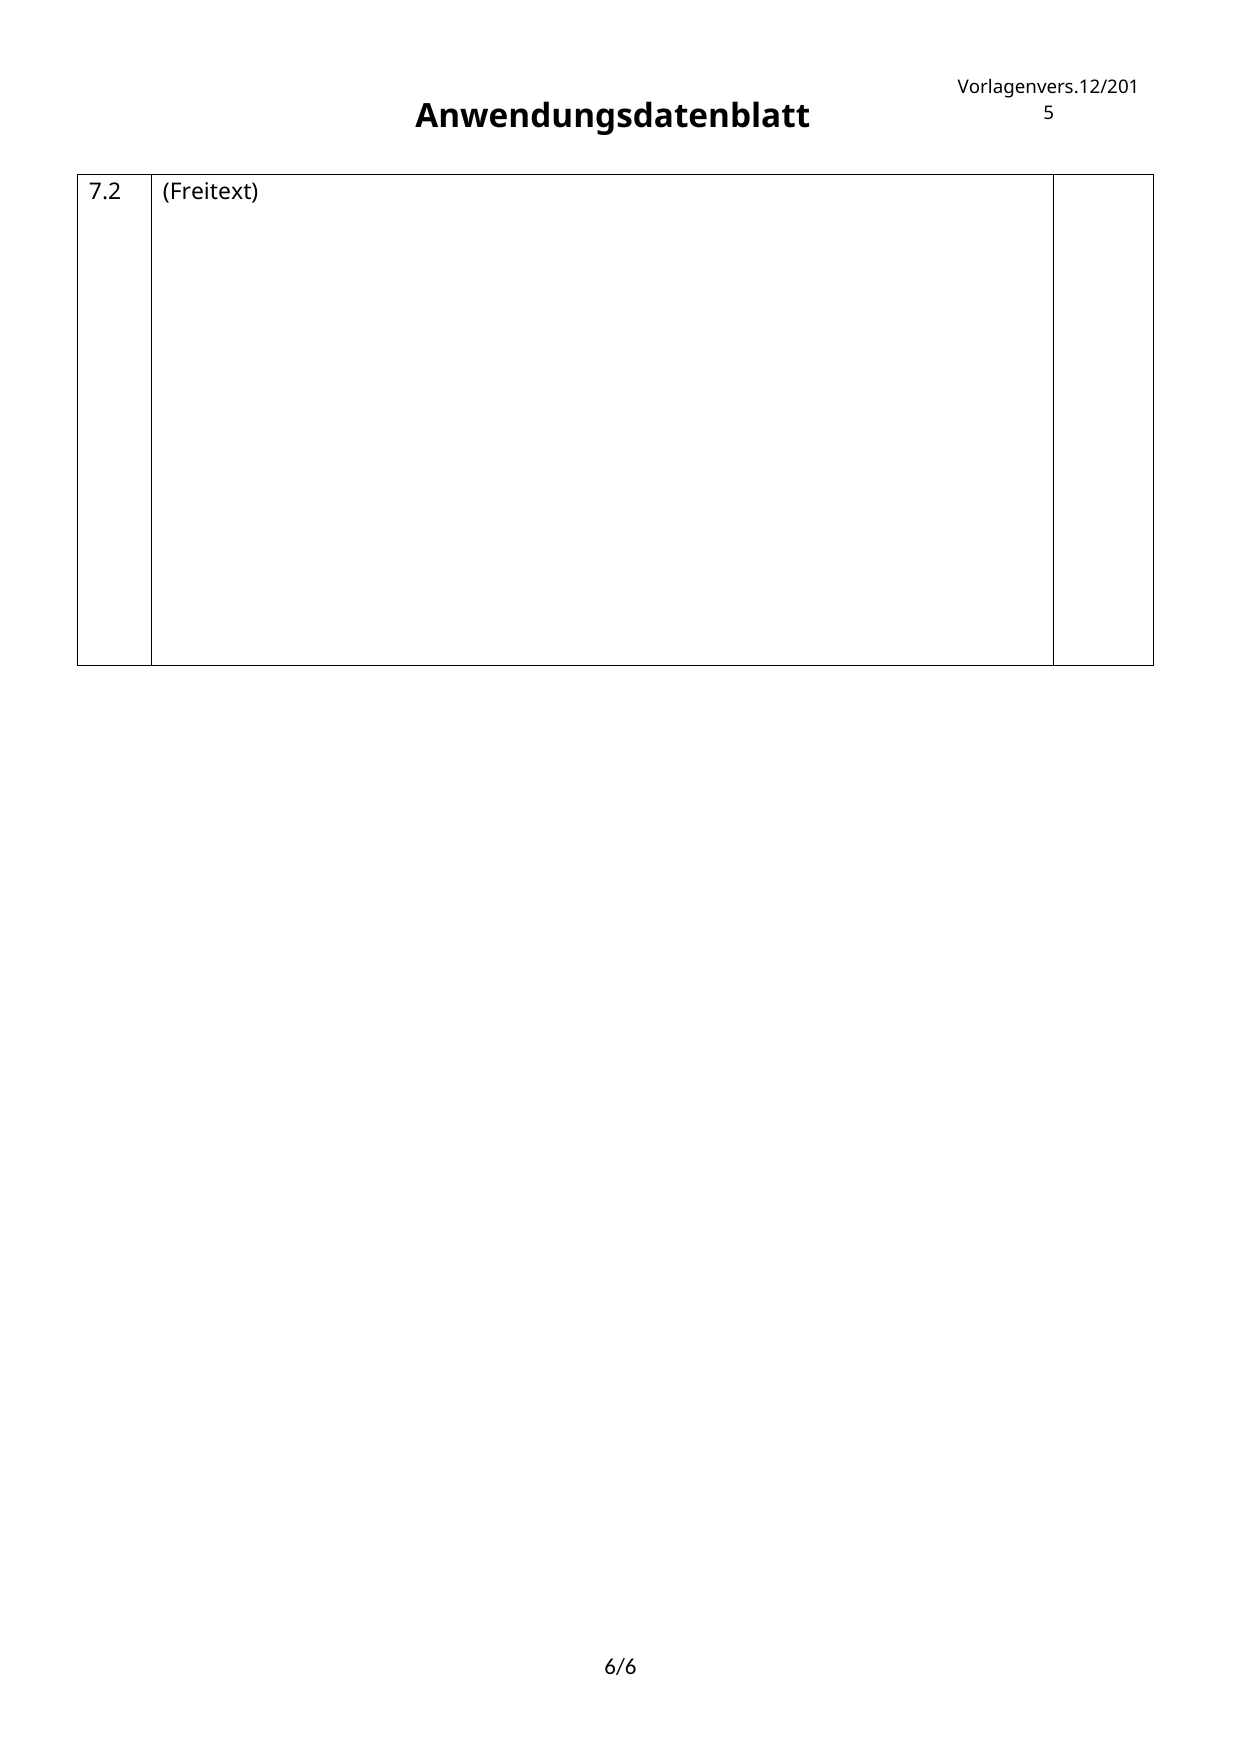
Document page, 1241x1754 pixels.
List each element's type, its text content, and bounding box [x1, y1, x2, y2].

table_cell 7.2 [78, 175, 151, 665]
table_cell (Freitext) [152, 175, 1053, 665]
table_cell [1054, 175, 1153, 665]
